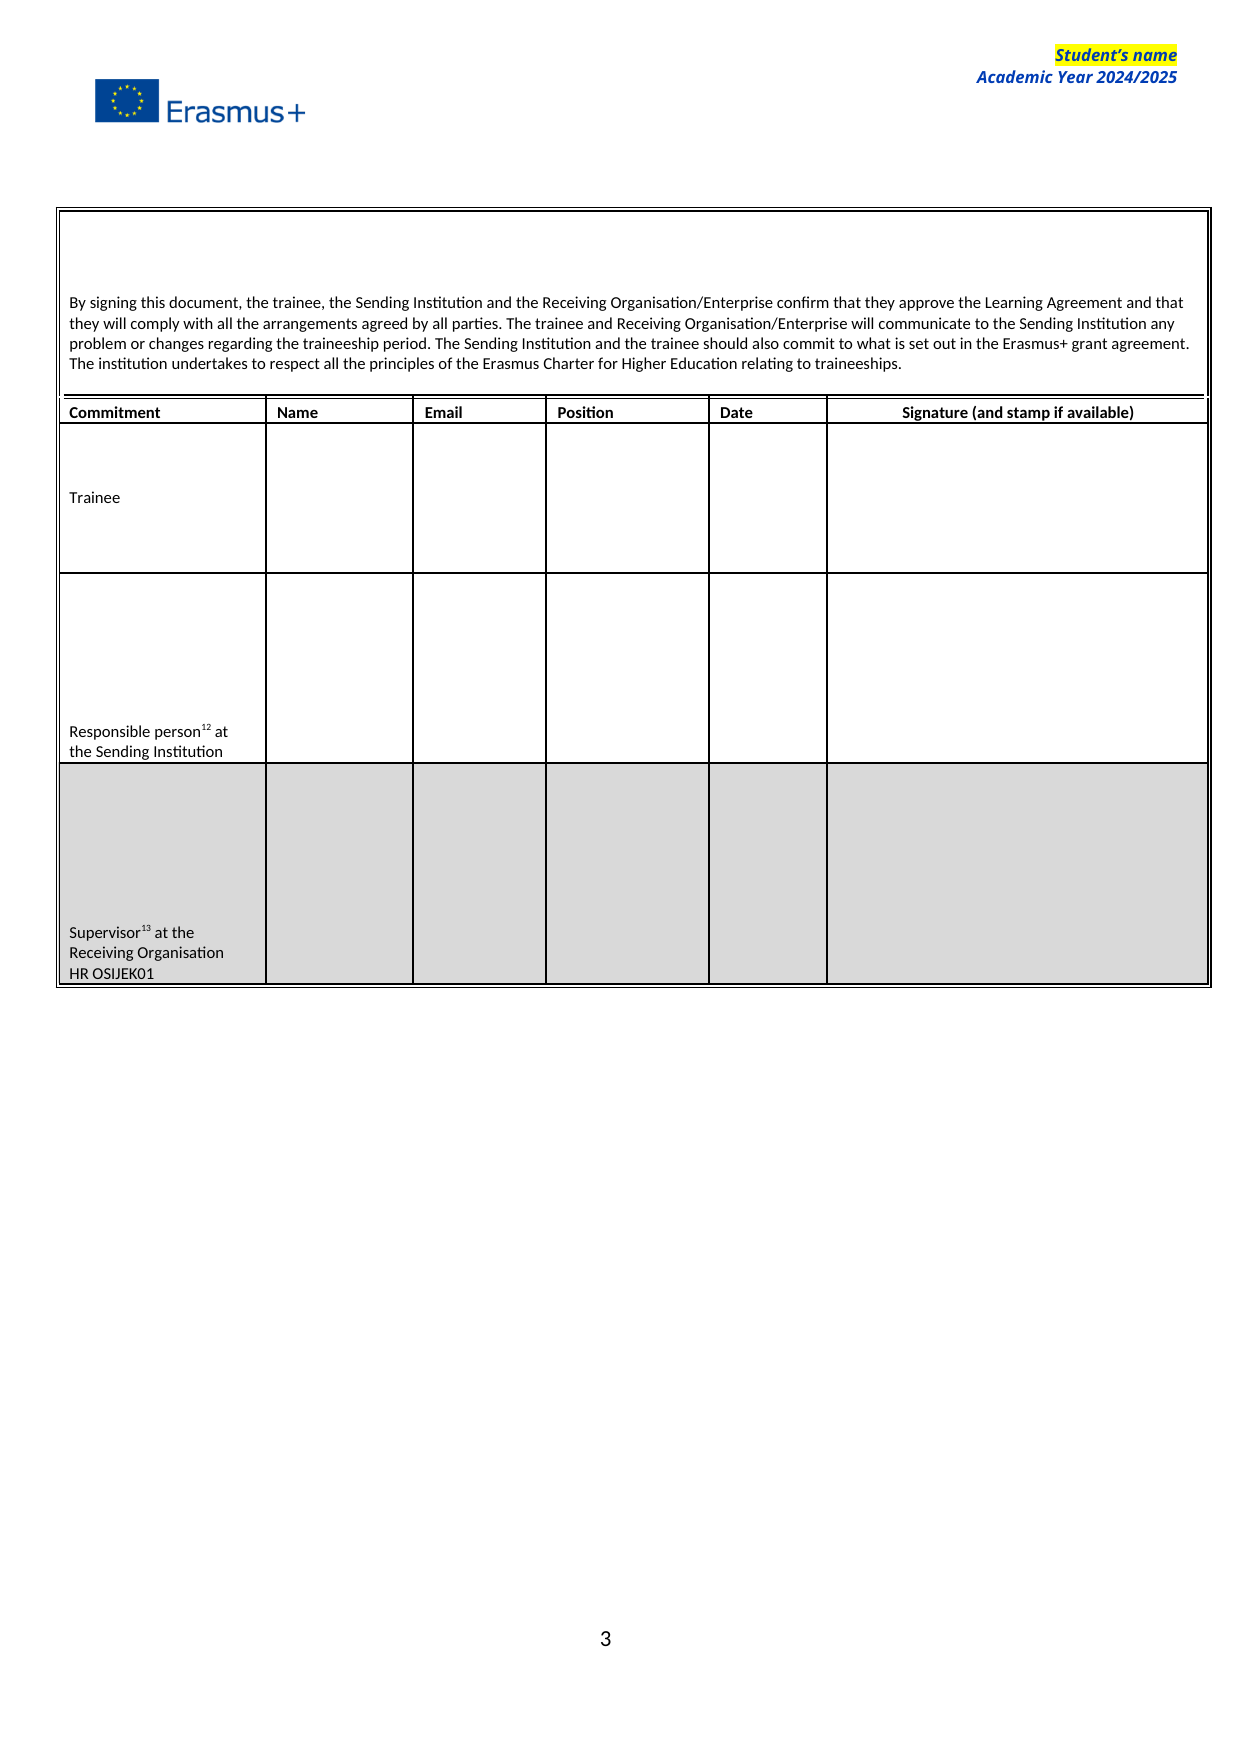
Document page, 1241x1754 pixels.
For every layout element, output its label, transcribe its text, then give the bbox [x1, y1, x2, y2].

table_cell [414, 764, 545, 983]
table_cell Email [414, 399, 545, 422]
table_cell Commitment [58, 394, 265, 422]
table_cell [267, 424, 412, 572]
table_cell [828, 574, 1207, 762]
table_cell [547, 574, 708, 762]
table_cell Position [547, 399, 708, 422]
table_cell [267, 764, 412, 983]
table_cell [710, 764, 826, 983]
table_cell Date [710, 399, 826, 422]
table_cell [267, 574, 412, 762]
table_cell [547, 764, 708, 983]
table_cell Name [267, 399, 412, 422]
table_cell [710, 424, 826, 572]
table_cell [547, 424, 708, 572]
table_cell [60, 212, 1207, 394]
table_cell [828, 764, 1207, 983]
table_cell [414, 574, 545, 762]
table_cell [828, 424, 1207, 572]
table_cell Responsible person at the Sending Institution [60, 574, 265, 762]
table_cell Trainee [60, 424, 265, 572]
picture [95, 79, 306, 123]
table_cell Signature (and stamp if available) [828, 394, 1209, 422]
table_cell [710, 574, 826, 762]
table_cell [414, 424, 545, 572]
table_cell Supervisor at the Receiving Organisation HR OSIJEK01 [60, 764, 265, 983]
